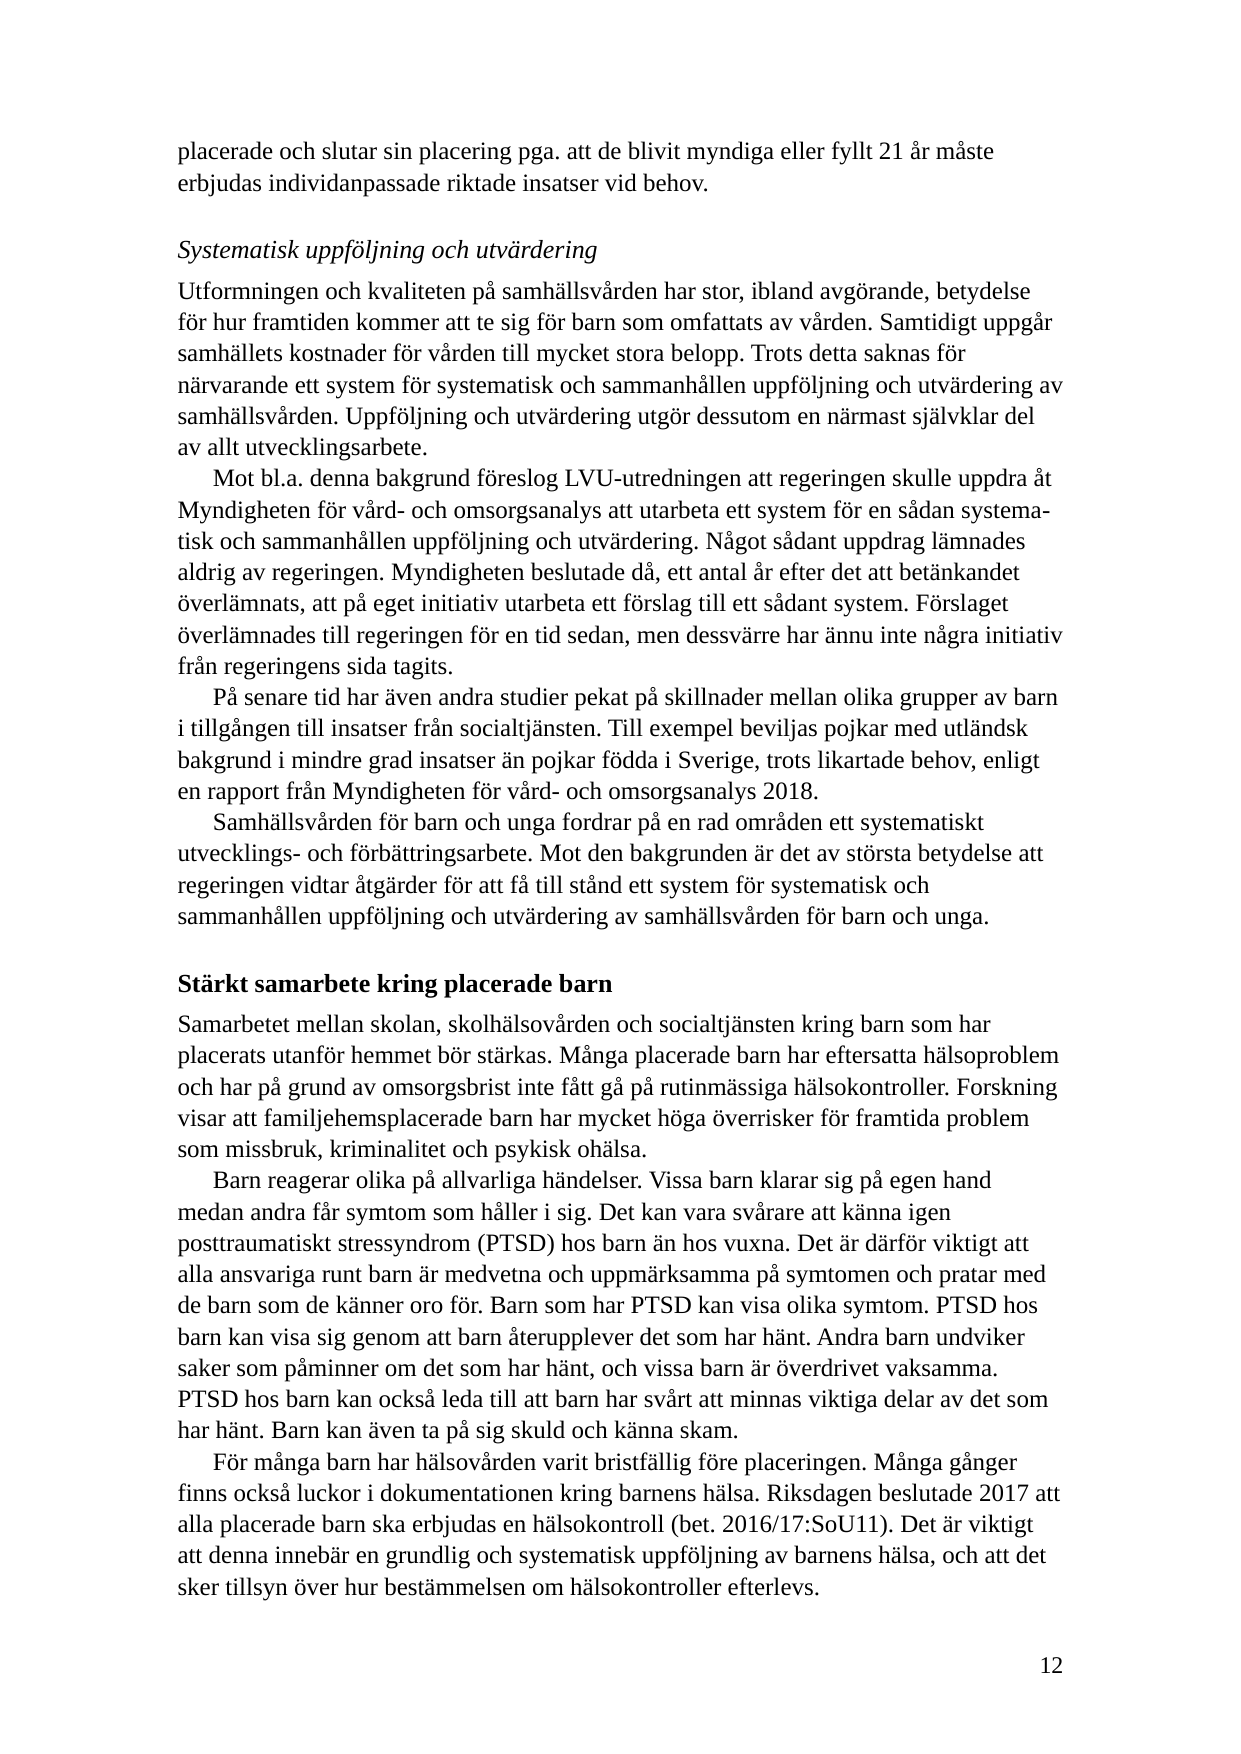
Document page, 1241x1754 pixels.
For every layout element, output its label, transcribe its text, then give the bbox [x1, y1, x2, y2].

text Mot bl.a. denna bakgrund föreslog LVU-utredningen att regeringen skulle uppdra åt Myndigheten för vård- och omsorgsanalys att utarbeta ett system för en sådan systematisk och sammanhållen uppföljning och utvärdering. Något sådant uppdrag lämnades aldrig av regeringen. Myndigheten beslutade då, ett antal år efter det att betänkandet överlämnats, att på eget initiativ utarbeta ett förslag till ett sådant system. Förslaget överlämnades till regeringen för en tid sedan, men dessvärre har ännu inte några initiativ från regeringens sida tagits. [177, 461, 1063, 680]
text Samarbetet mellan skolan, skolhälsovården och socialtjänsten kring barn som har placerats utanför hemmet bör stärkas. Många placerade barn har eftersatta hälsoproblem och har på grund av omsorgsbrist inte fått gå på rutinmässiga hälsokontroller. Forskning visar att familjehemsplacerade barn har mycket höga överrisker för framtida problem som missbruk, kriminalitet och psykisk ohälsa. [177, 1007, 1063, 1163]
text Utformningen och kvaliteten på samhällsvården har stor, ibland avgörande, betydelse för hur framtiden kommer att te sig för barn som omfattats av vården. Samtidigt uppgår samhällets kostnader för vården till mycket stora belopp. Trots detta saknas för närvarande ett system för systematisk och sammanhållen uppföljning och utvärdering av samhällsvården. Uppföljning och utvärdering utgör dessutom en närmast självklar del av allt utvecklingsarbete. [177, 273, 1063, 461]
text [177, 134, 1063, 196]
text Samhällsvården för barn och unga fordrar på en rad områden ett systematiskt utvecklings- och förbättringsarbete. Mot den bakgrunden är det av största betydelse att regeringen vidtar åtgärder för att få till stånd ett system för systematisk och sammanhållen uppföljning och utvärdering av samhällsvården för barn och unga. [177, 805, 1063, 930]
text På senare tid har även andra studier pekat på skillnader mellan olika grupper av barn i tillgången till insatser från socialtjänsten. Till exempel beviljas pojkar med utländsk bakgrund i mindre grad insatser än pojkar födda i Sverige, trots likartade behov, enligt en rapport från Myndigheten för vård- och omsorgsanalys 2018. [177, 680, 1063, 805]
subtitle Stärkt samarbete kring placerade barn [177, 967, 1063, 998]
text För många barn har hälsovården varit bristfällig före placeringen. Många gånger finns också luckor i dokumentationen kring barnens hälsa. Riksdagen beslutade 2017 att alla placerade barn ska erbjudas en hälsokontroll (bet. 2016/17:SoU11). Det är viktigt att denna innebär en grundlig och systematisk uppföljning av barnens hälsa, och att det sker tillsyn över hur bestämmelsen om hälsokontroller efterlevs. [177, 1444, 1063, 1601]
text Barn reagerar olika på allvarliga händelser. Vissa barn klarar sig på egen hand medan andra får symtom som håller i sig. Det kan vara svårare att känna igen posttraumatiskt stressyndrom (PTSD) hos barn än hos vuxna. Det är därför viktigt att alla ansvariga runt barn är medvetna och uppmärksamma på symtomen och pratar med de barn som de känner oro för. Barn som har PTSD kan visa olika symtom. PTSD hos barn kan visa sig genom att barn återupplever det som har hänt. Andra barn undviker saker som påminner om det som har hänt, och vissa barn är överdrivet vaksamma. PTSD hos barn kan också leda till att barn har svårt att minnas viktiga delar av det som har hänt. Barn kan även ta på sig skuld och känna skam. [177, 1163, 1063, 1444]
subtitle Systematisk uppföljning och utvärdering [177, 234, 1063, 265]
